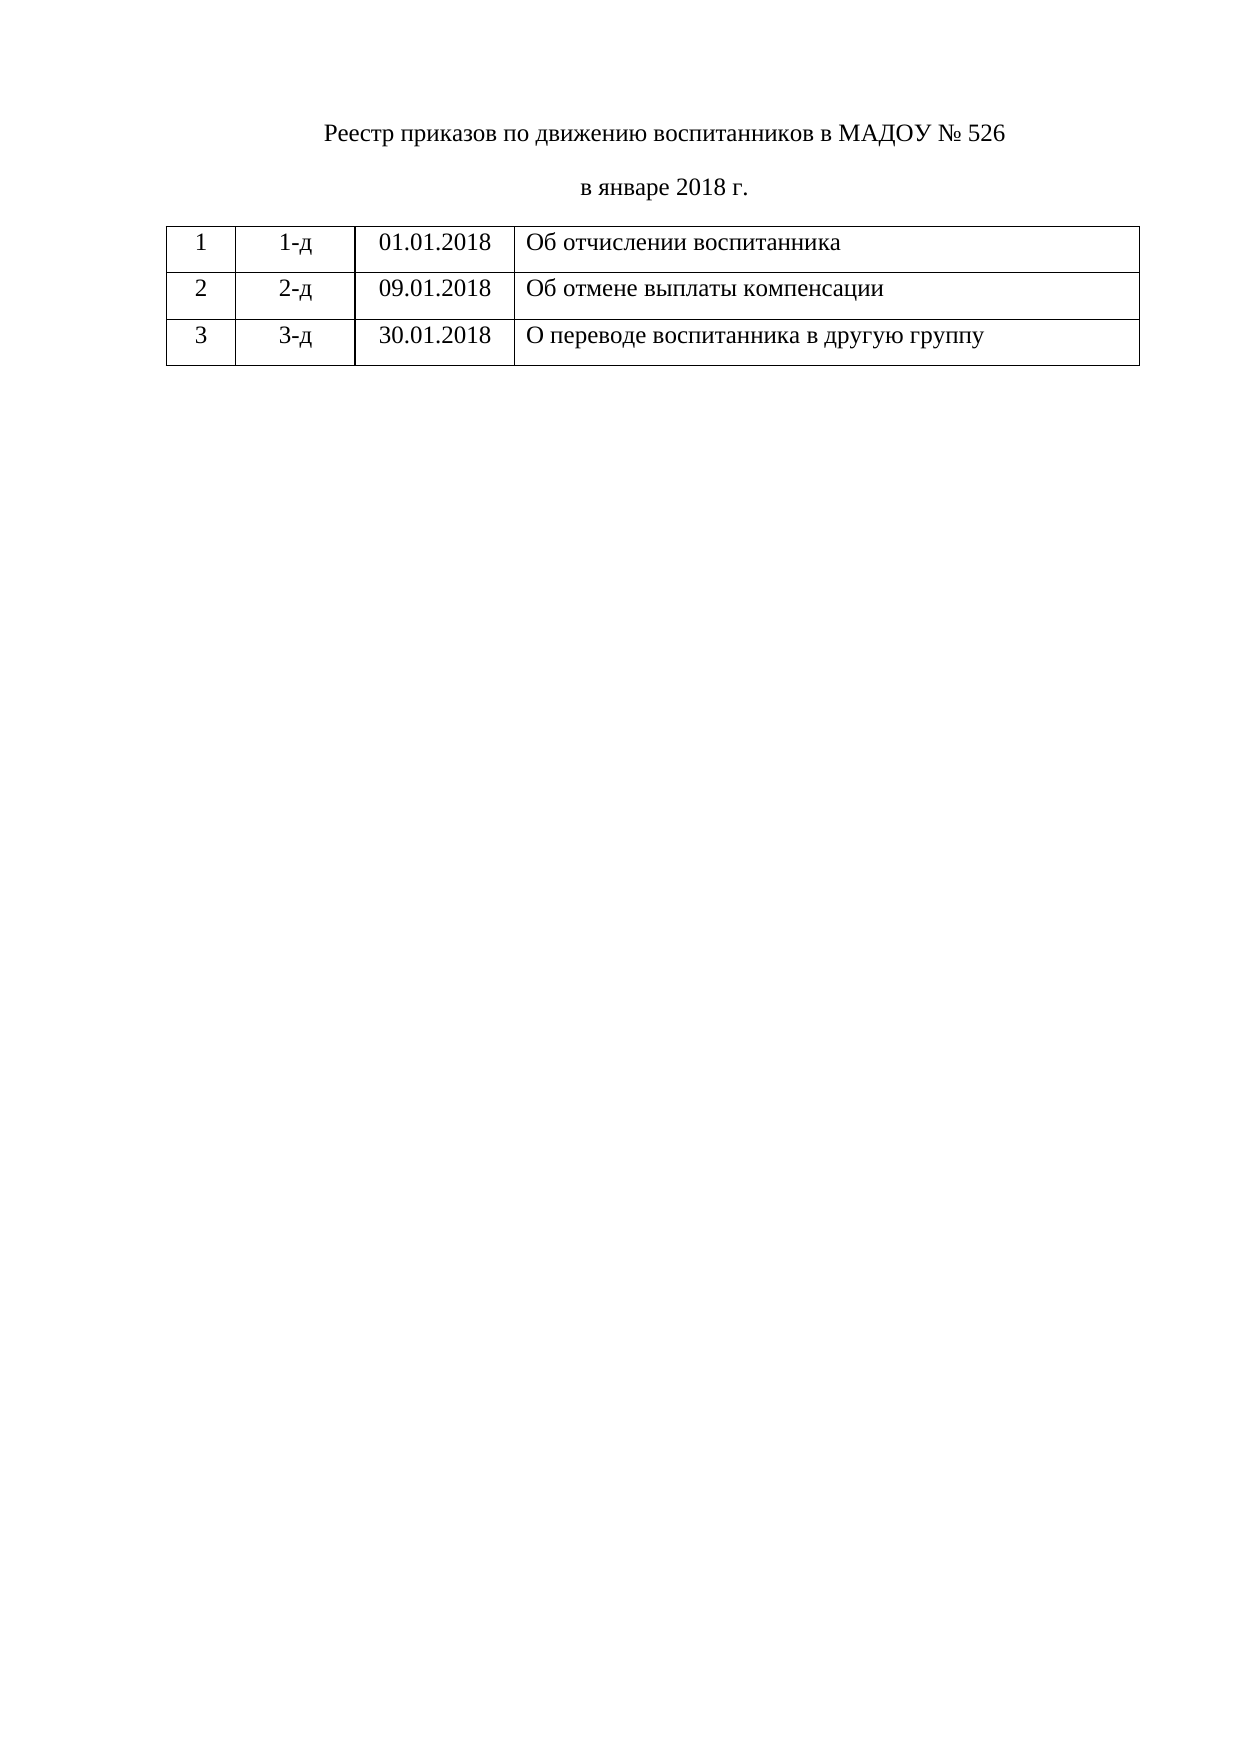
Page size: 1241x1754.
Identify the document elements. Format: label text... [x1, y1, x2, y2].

table_cell 3 [167, 320, 235, 365]
table_cell 2-д [236, 273, 354, 319]
table_header 1 [167, 227, 235, 272]
table_cell О переводе воспитанника в другую группу [515, 320, 1139, 365]
table_cell Об отмене выплаты компенсации [515, 273, 1139, 319]
text Реестр приказов по движению воспитанников в МАДОУ № 526 [177, 118, 1152, 147]
table_header 01.01.2018 [356, 227, 514, 272]
table_cell 2 [167, 273, 235, 319]
table_header 1-д [236, 227, 354, 272]
table_cell 09.01.2018 [356, 273, 514, 319]
table_cell 3-д [236, 320, 354, 365]
table_header Об отчислении воспитанника [515, 227, 1139, 272]
table_cell 30.01.2018 [356, 320, 514, 365]
text в январе 2018 г. [177, 172, 1152, 201]
